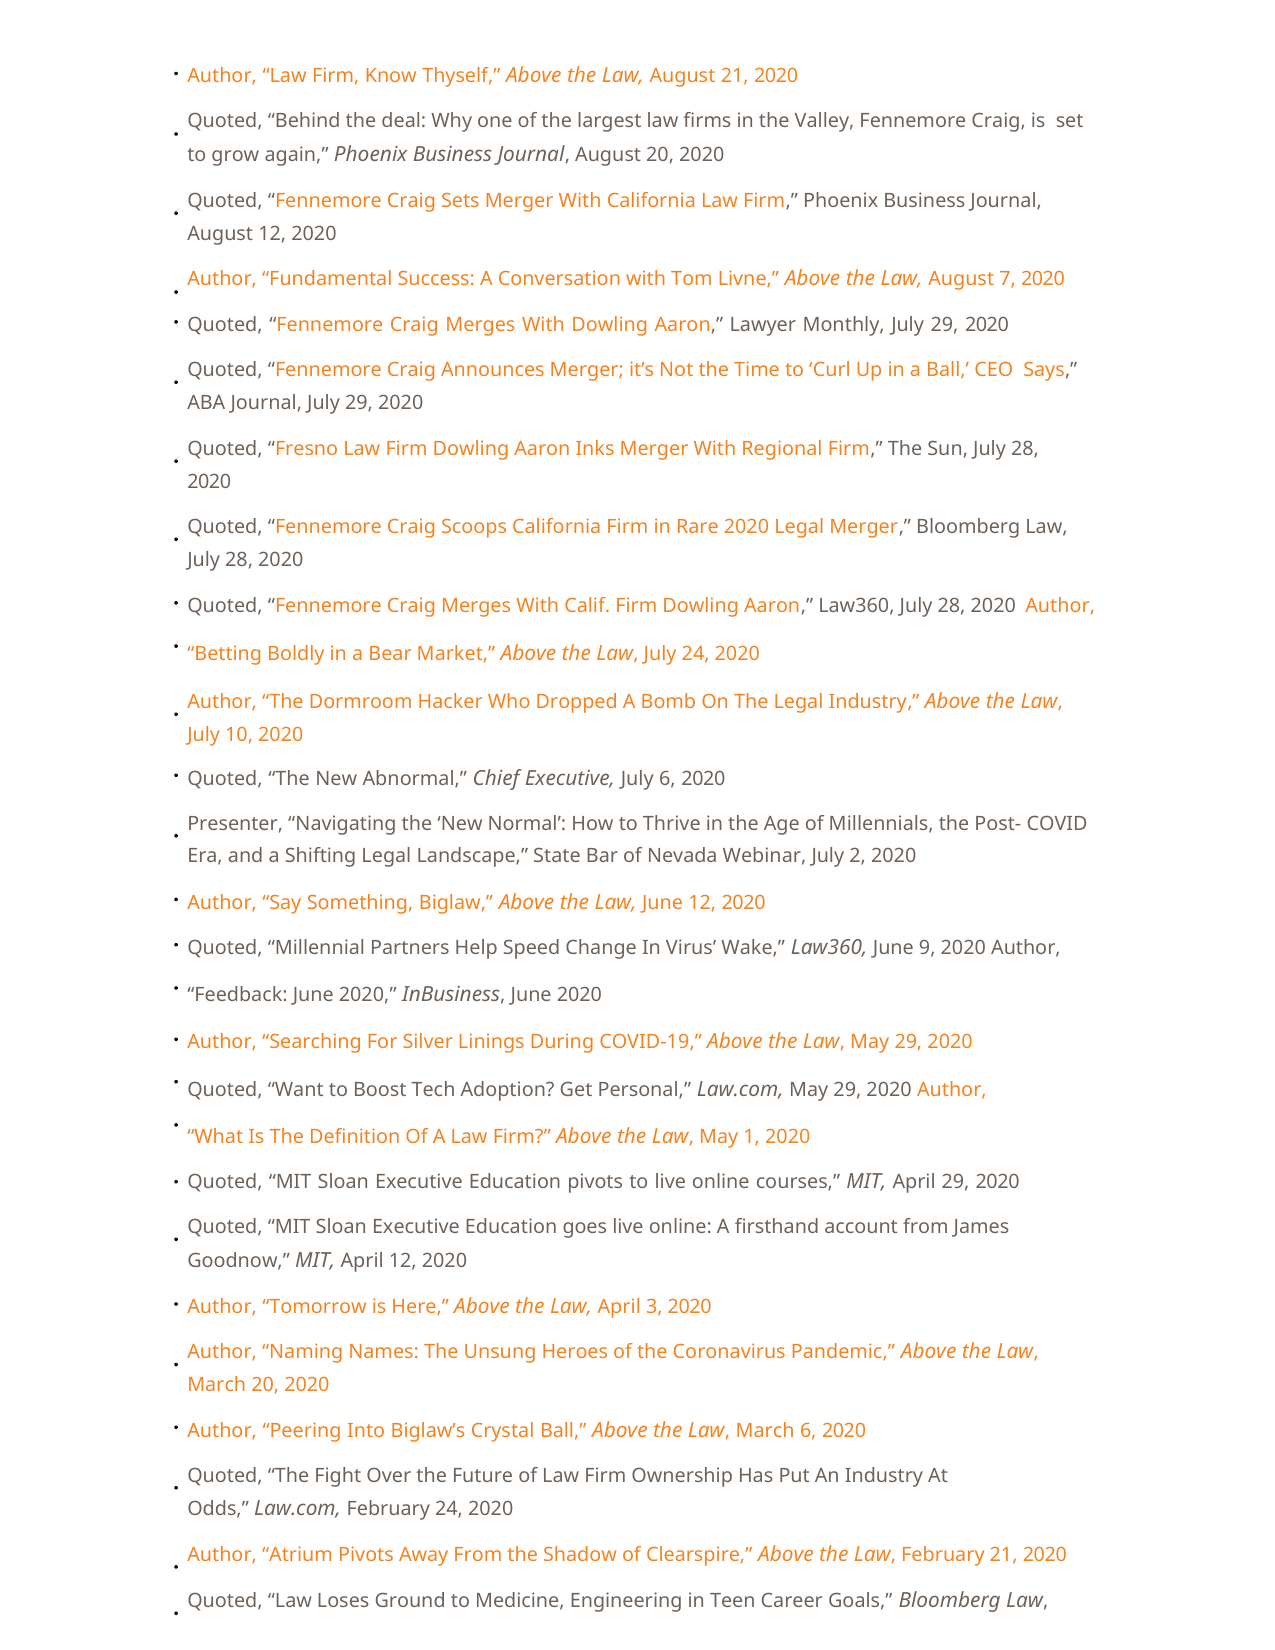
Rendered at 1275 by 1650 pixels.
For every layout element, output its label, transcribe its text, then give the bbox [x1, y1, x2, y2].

text Author, “Fundamental Success: A Conversation with Tom Livne,” Above the Law, August 7, 2020 [187, 263, 1099, 292]
text Quoted, “The New Abnormal,” Chief Executive, July 6, 2020 [187, 763, 1125, 791]
text Quoted, “Millennial Partners Help Speed Change In Virus’ Wake,” Law360, June 9, 2020 Author, “Feedback: June 2020,” InBusiness, June 2020 [187, 932, 1079, 1008]
text Author, “Peering Into Biglaw’s Crystal Ball,” Above the Law, March 6, 2020 [187, 1415, 1125, 1443]
text Author, “Searching For Silver Linings During COVID-19,” Above the Law, May 29, 2020 Quoted, “Want to Boost Tech Adoption? Get Personal,” Law.com, May 29, 2020 Author, “What Is The Definition Of A Law Firm?” Above the Law, May 1, 2020 [187, 1026, 1023, 1150]
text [187, 1586, 1099, 1614]
text Quoted, “MIT Sloan Executive Education pivots to live online courses,” MIT, April 29, 2020 [187, 1169, 1125, 1194]
text Quoted, “Fennemore Craig Sets Merger With California Law Firm,” Phoenix Business Journal, August 12, 2020 [187, 186, 1099, 246]
text Quoted, “Fennemore Craig Merges With Calif. Firm Dowling Aaron,” Law360, July 28, 2020 Author, “Betting Boldly in a Bear Market,” Above the Law, July 24, 2020 [187, 591, 1099, 667]
text Author, “Naming Names: The Unsung Heroes of the Coronavirus Pandemic,” Above the Law, March 20, 2020 [187, 1336, 1099, 1397]
text Author, “The Dormroom Hacker Who Dropped A Bomb On The Legal Industry,” Above the Law, July 10, 2020 [187, 687, 1079, 747]
text Quoted, “Fresno Law Firm Dowling Aaron Inks Merger With Regional Firm,” The Sun, July 28, 2020 [187, 434, 1079, 494]
text Author, “Law Firm, Know Thyself,” Above the Law, August 21, 2020 [187, 60, 1125, 89]
text Author, “Say Something, Biglaw,” Above the Law, June 12, 2020 [187, 887, 1125, 916]
text Author, “Tomorrow is Here,” Above the Law, April 3, 2020 [187, 1291, 1125, 1319]
text Quoted, “Behind the deal: Why one of the largest law firms in the Valley, Fennemore Craig, is set to grow again,” Phoenix Business Journal, August 20, 2020 [187, 107, 1099, 168]
text Quoted, “Fennemore Craig Merges With Dowling Aaron,” Lawyer Monthly, July 29, 2020 [187, 311, 1125, 337]
text Quoted, “Fennemore Craig Scoops California Firm in Rare 2020 Legal Merger,” Bloomberg Law, July 28, 2020 [187, 513, 1079, 572]
text Quoted, “MIT Sloan Executive Education goes live online: A firsthand account from James Goodnow,” MIT, April 12, 2020 [187, 1212, 1112, 1273]
text Presenter, “Navigating the ‘New Normal’: How to Thrive in the Age of Millennials, the Post- COVID Era, and a Shifting Legal Landscape,” State Bar of Nevada Webinar, July 2, 2020 [187, 809, 1099, 869]
text Author, “Atrium Pivots Away From the Shadow of Clearspire,” Above the Law, February 21, 2020 [187, 1539, 1079, 1568]
text Quoted, “The Fight Over the Future of Law Firm Ownership Has Put An Industry At Odds,” Law.com, February 24, 2020 [187, 1461, 993, 1521]
text Quoted, “Fennemore Craig Announces Merger; it’s Not the Time to ‘Curl Up in a Ball,’ CEO Says,” ABA Journal, July 29, 2020 [187, 356, 1099, 415]
